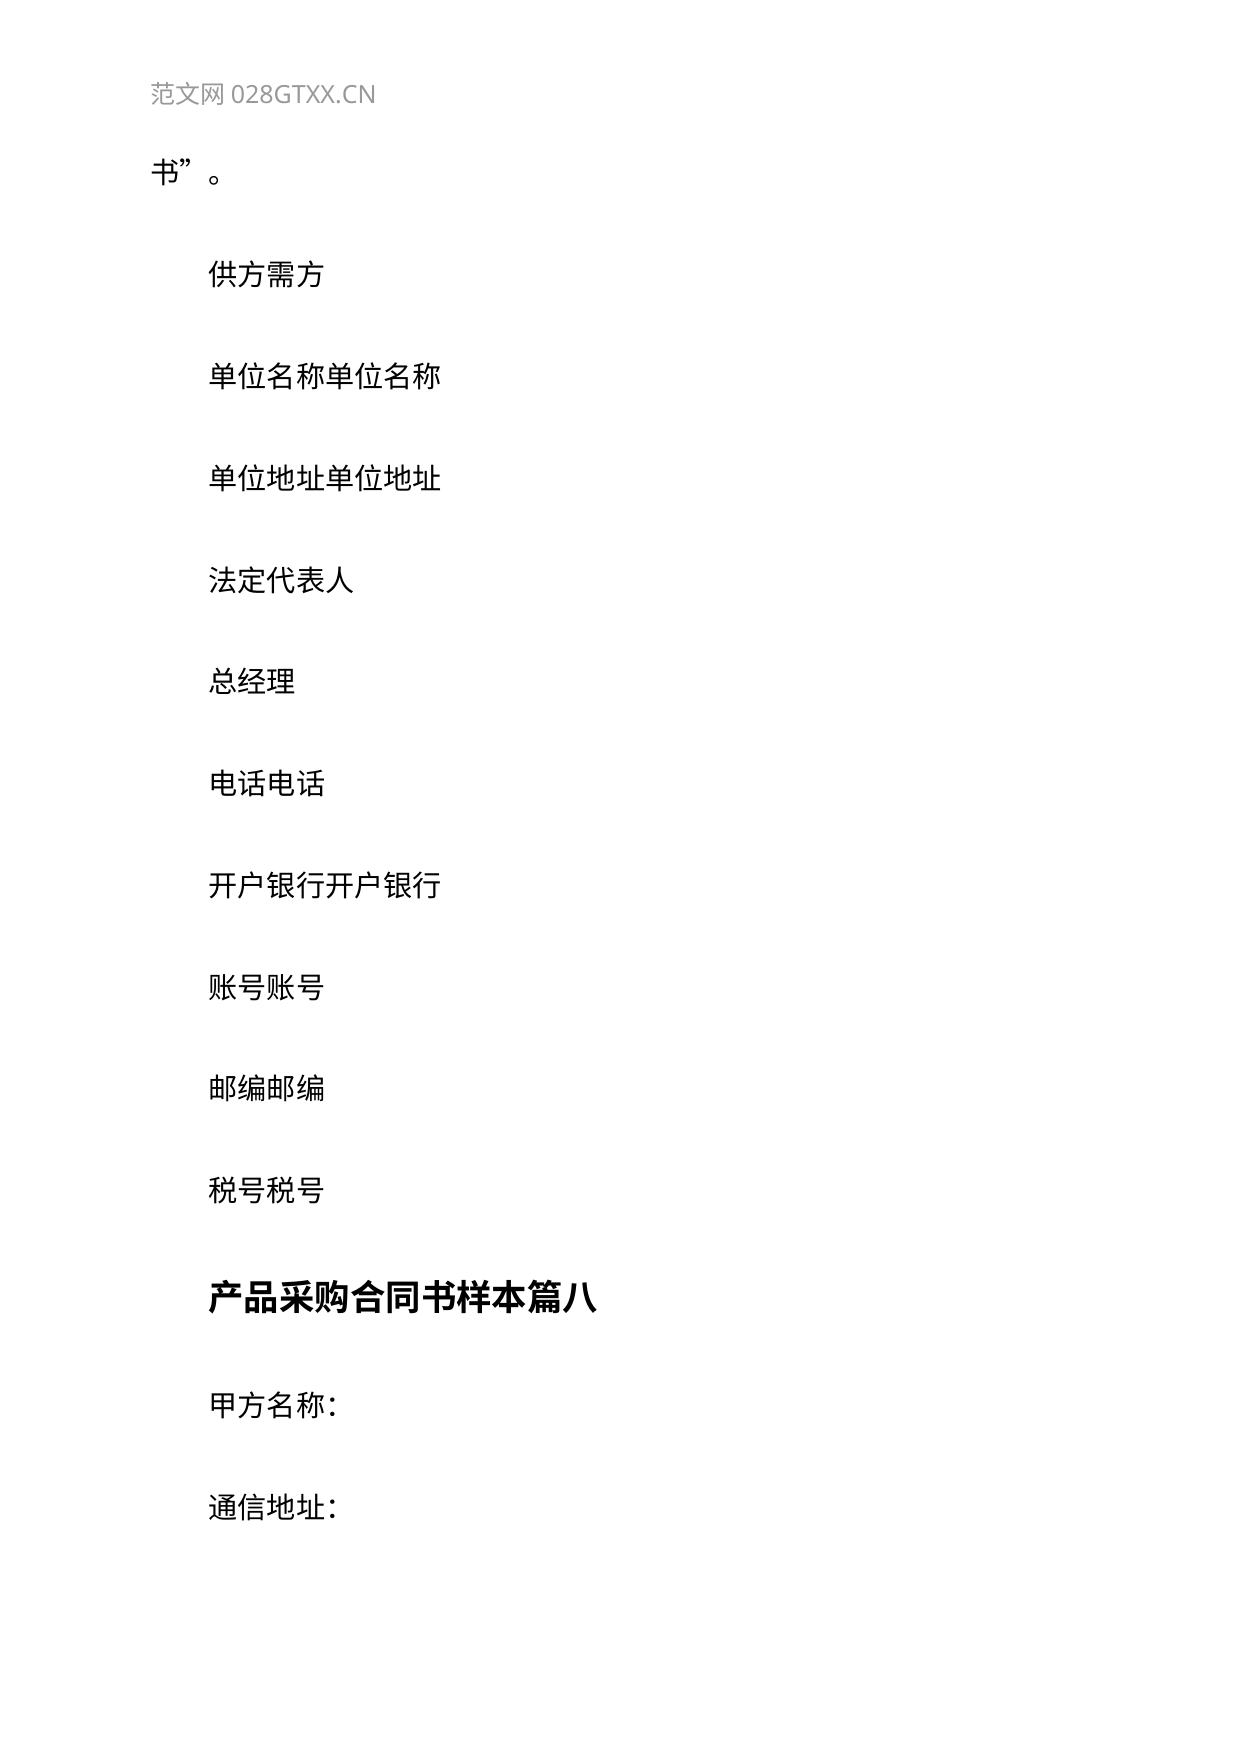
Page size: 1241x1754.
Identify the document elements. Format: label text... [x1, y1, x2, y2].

text 账号账号 [150, 964, 1090, 1006]
text 总经理 [150, 659, 1090, 701]
text 税号税号 [150, 1168, 1090, 1210]
text 电话电话 [150, 761, 1090, 803]
text 产品采购合同书样本篇八 [150, 1269, 1090, 1321]
text 单位地址单位地址 [150, 455, 1090, 498]
text 通信地址： [150, 1485, 1090, 1527]
text 邮编邮编 [150, 1066, 1090, 1108]
text 单位名称单位名称 [150, 353, 1090, 396]
text 法定代表人 [150, 557, 1090, 599]
text 开户银行开户银行 [150, 862, 1090, 905]
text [150, 150, 1090, 192]
text 甲方名称： [150, 1383, 1090, 1425]
text 供方需方 [150, 252, 1090, 294]
